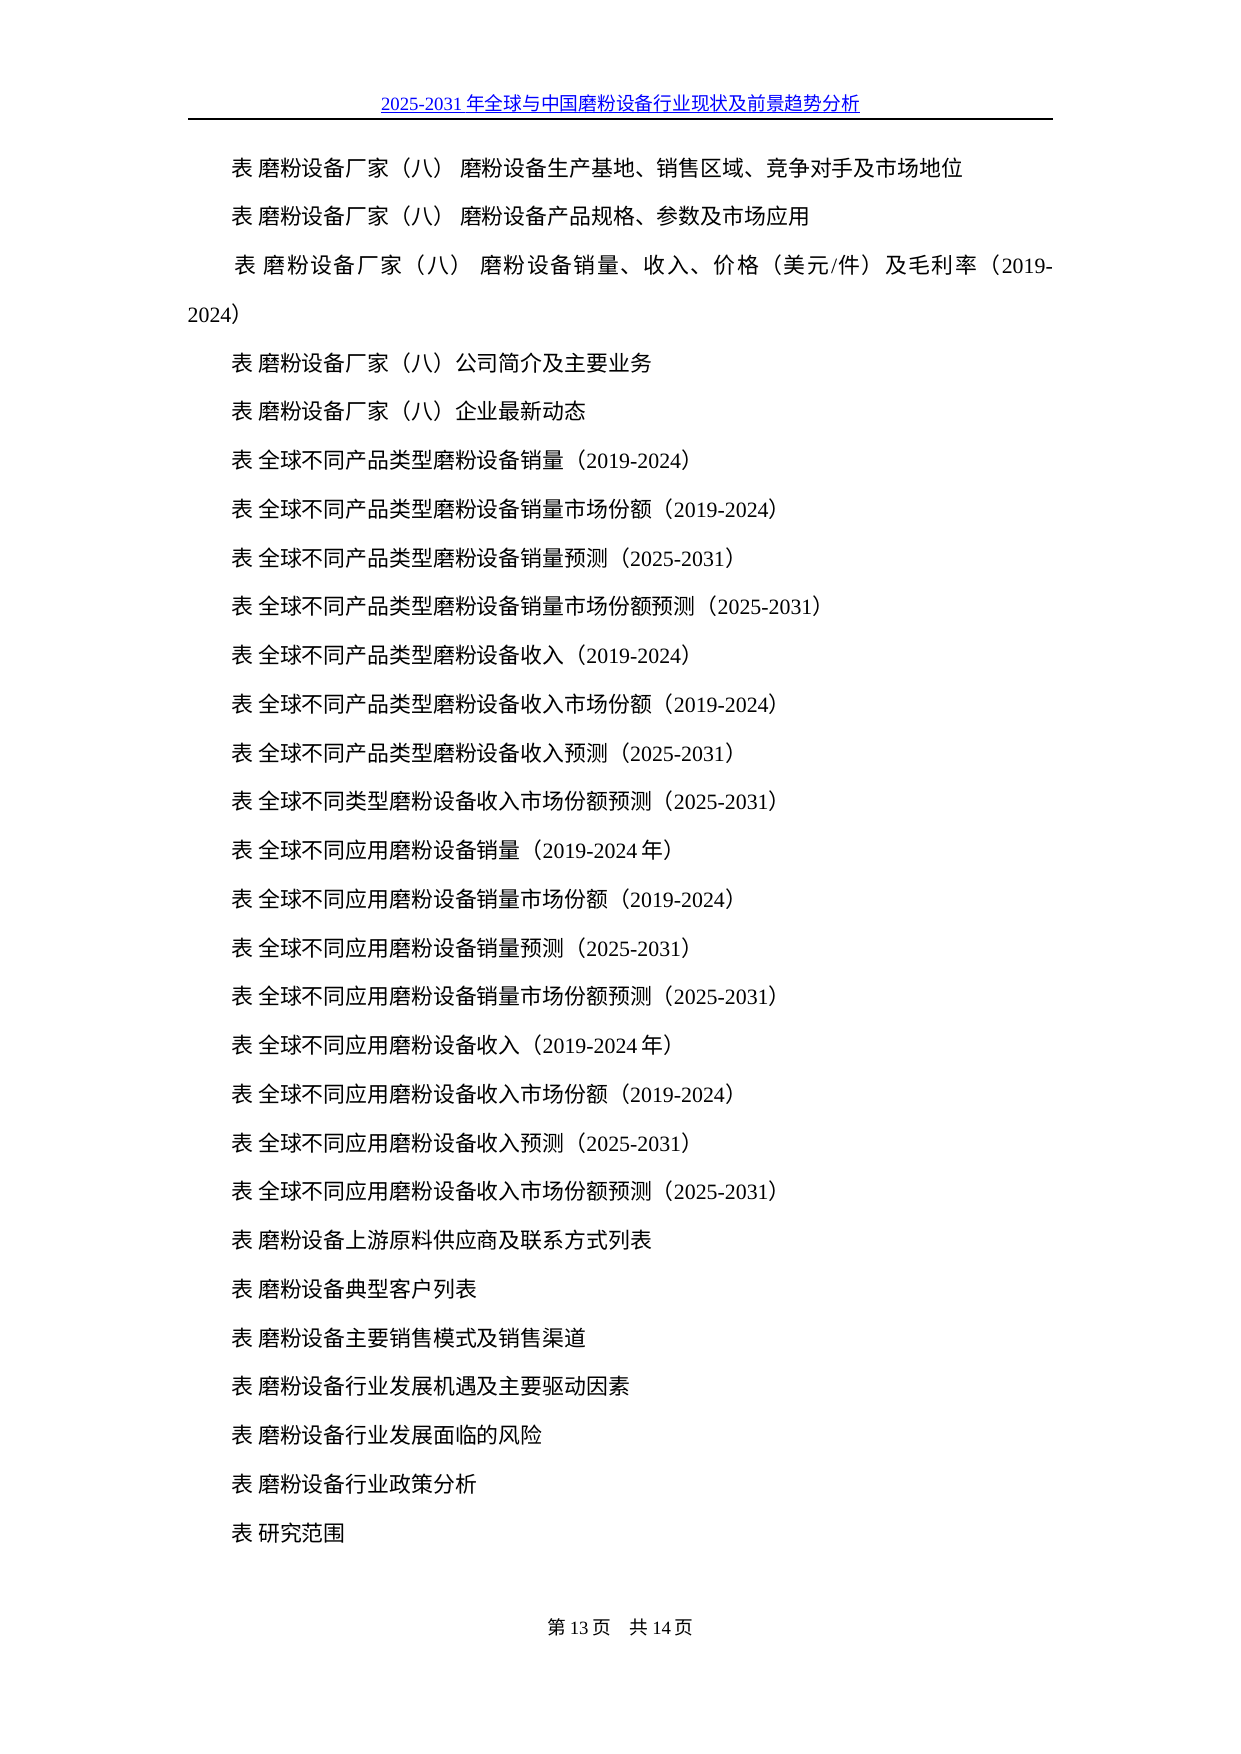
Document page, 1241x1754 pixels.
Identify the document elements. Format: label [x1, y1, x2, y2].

text [187, 150, 1053, 1548]
